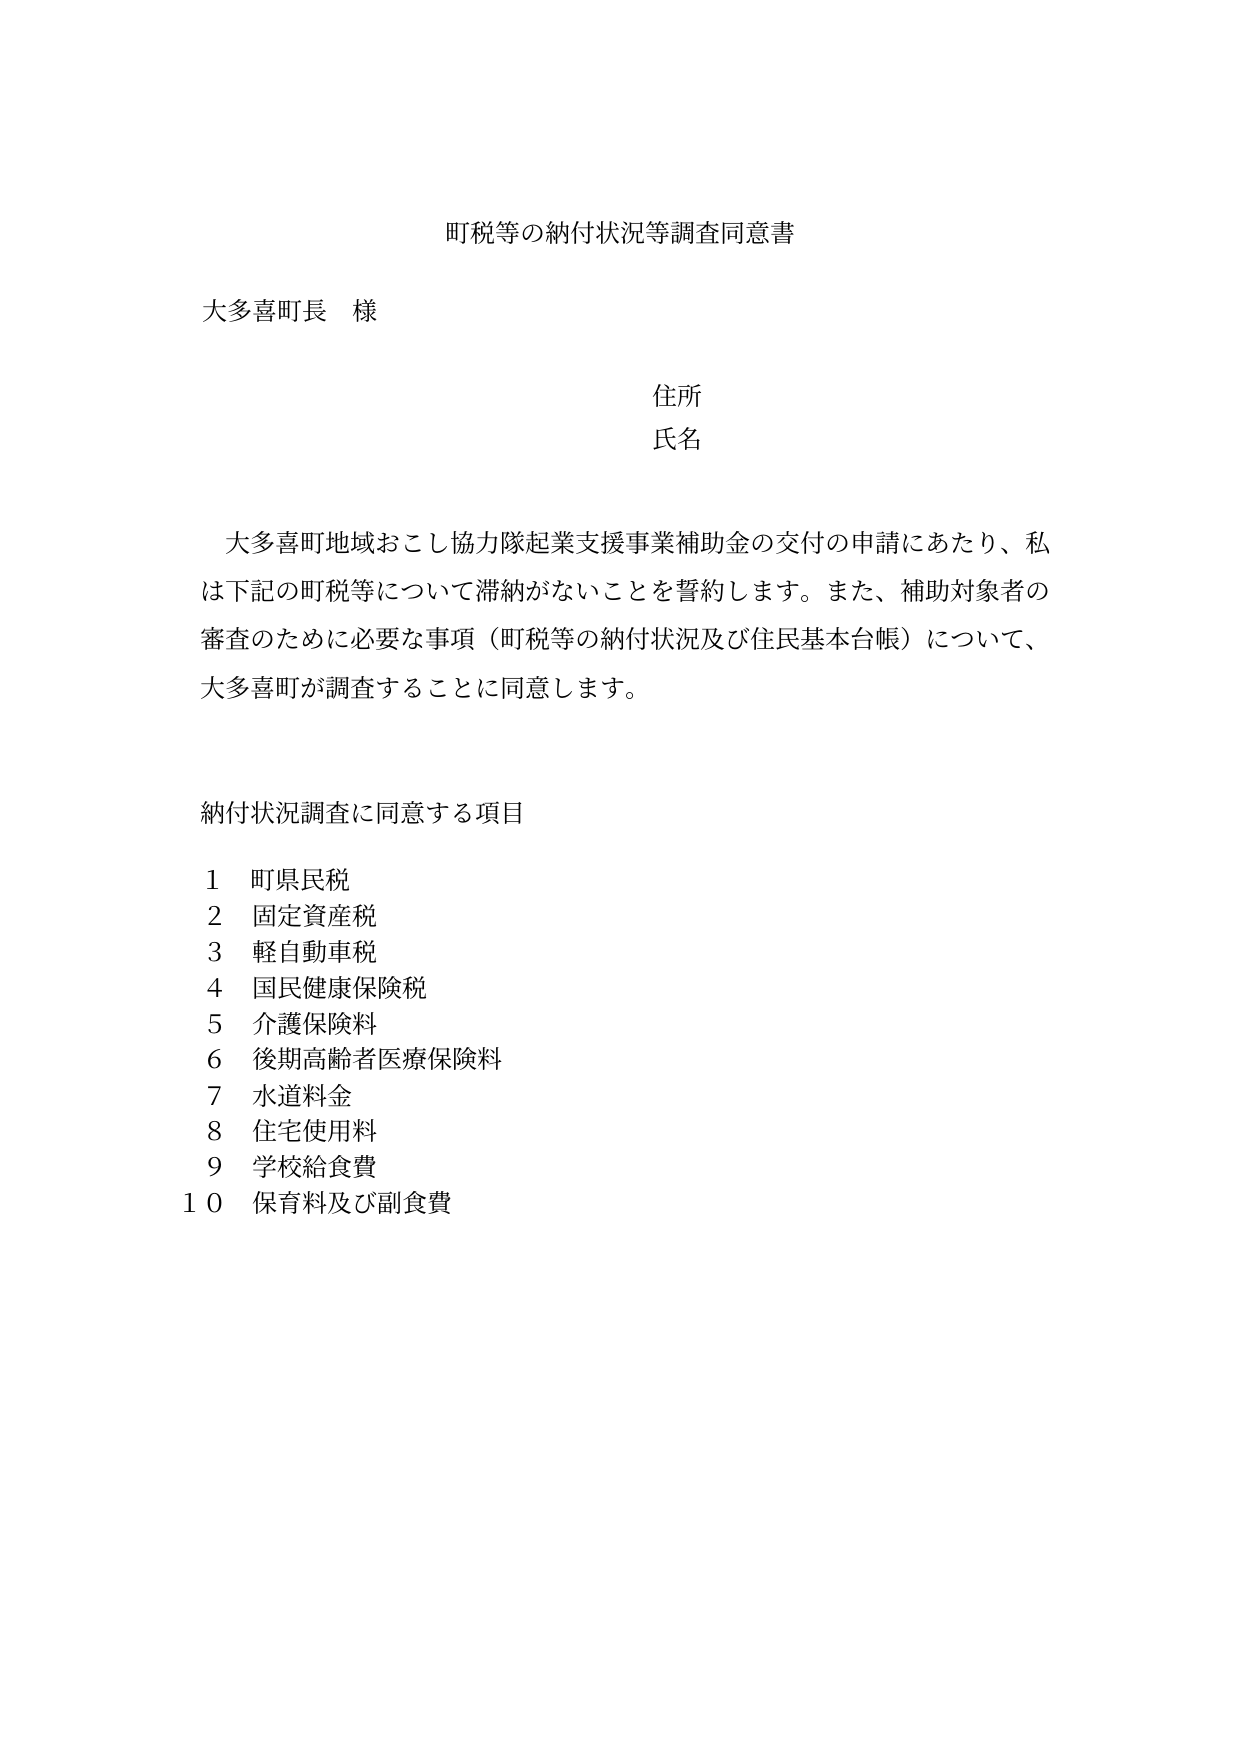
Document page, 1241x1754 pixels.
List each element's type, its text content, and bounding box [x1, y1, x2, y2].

text ７ 水道料金 [177, 1076, 1063, 1112]
text ８ 住宅使用料 [177, 1112, 1063, 1148]
text ９ 学校給食費 [177, 1148, 1063, 1184]
text １０ 保育料及び副食費 [177, 1184, 1063, 1220]
text 町税等の納付状況等調査同意書 [177, 214, 1063, 250]
text 住所 [177, 376, 1063, 412]
text ４ 国民健康保険税 [177, 968, 1063, 1004]
text １ 町県民税 [177, 861, 1063, 896]
text ３ 軽自動車税 [177, 932, 1063, 968]
text ２ 固定資産税 [177, 896, 1063, 932]
text 納付状況調査に同意する項目 [177, 793, 1063, 829]
text 氏名 [177, 420, 1063, 456]
text 大多喜町地域おこし協力隊起業支援事業補助金の交付の申請にあたり、私は下記の町税等について滞納がないことを誓約します。また、補助対象者の審査のために必要な事項（町税等の納付状況及び住民基本台帳）について、大多喜町が調査することに同意します。 [200, 524, 1063, 704]
text 大多喜町長 様 [177, 292, 1063, 327]
text ６ 後期高齢者医療保険料 [177, 1040, 1063, 1076]
text ５ 介護保険料 [177, 1004, 1063, 1040]
